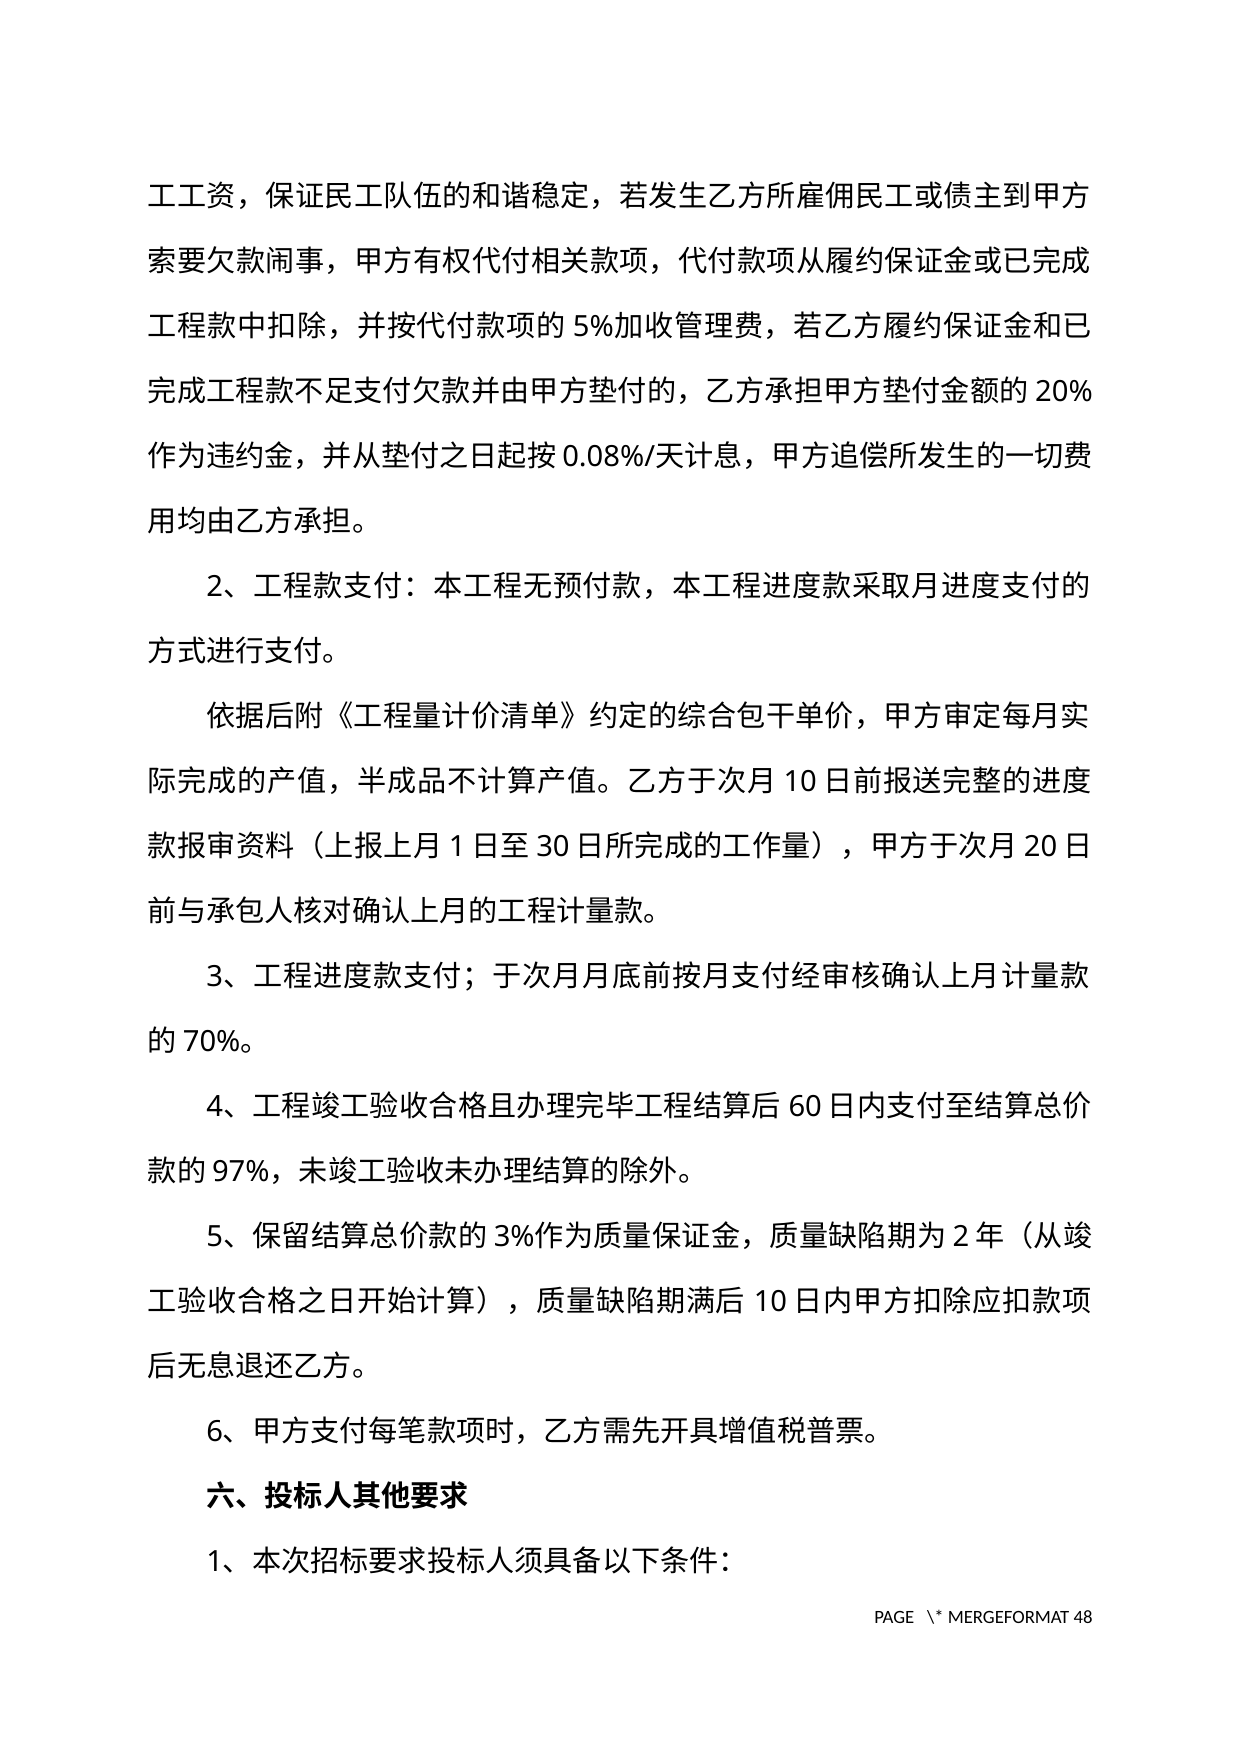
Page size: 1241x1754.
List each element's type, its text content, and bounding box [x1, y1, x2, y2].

text 2、工程款支付：本工程无预付款，本工程进度款采取月进度支付的方式进行支付。 [148, 551, 1092, 681]
text 1、本次招标要求投标人须具备以下条件： [148, 1526, 1092, 1591]
subtitle 6、甲方支付每笔款项时，乙方需先开具增值税普票。 [148, 1396, 1092, 1461]
text 依据后附《工程量计价清单》约定的综合包干单价，甲方审定每月实际完成的产值，半成品不计算产值。乙方于次月10日前报送完整的进度款报审资料（上报上月1日至30日所完成的工作量），甲方于次月20日前与承包人核对确认上月的工程计量款。 [148, 681, 1092, 941]
text 4、工程竣工验收合格且办理完毕工程结算后60日内支付至结算总价款的97%，未竣工验收未办理结算的除外。 [148, 1071, 1092, 1201]
text 六、投标人其他要求 [148, 1461, 1092, 1526]
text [148, 161, 1092, 551]
text 5、保留结算总价款的3%作为质量保证金，质量缺陷期为2年（从竣工验收合格之日开始计算），质量缺陷期满后10日内甲方扣除应扣款项后无息退还乙方。 [148, 1201, 1092, 1396]
text 3、工程进度款支付；于次月月底前按月支付经审核确认上月计量款的70%。 [148, 941, 1092, 1071]
